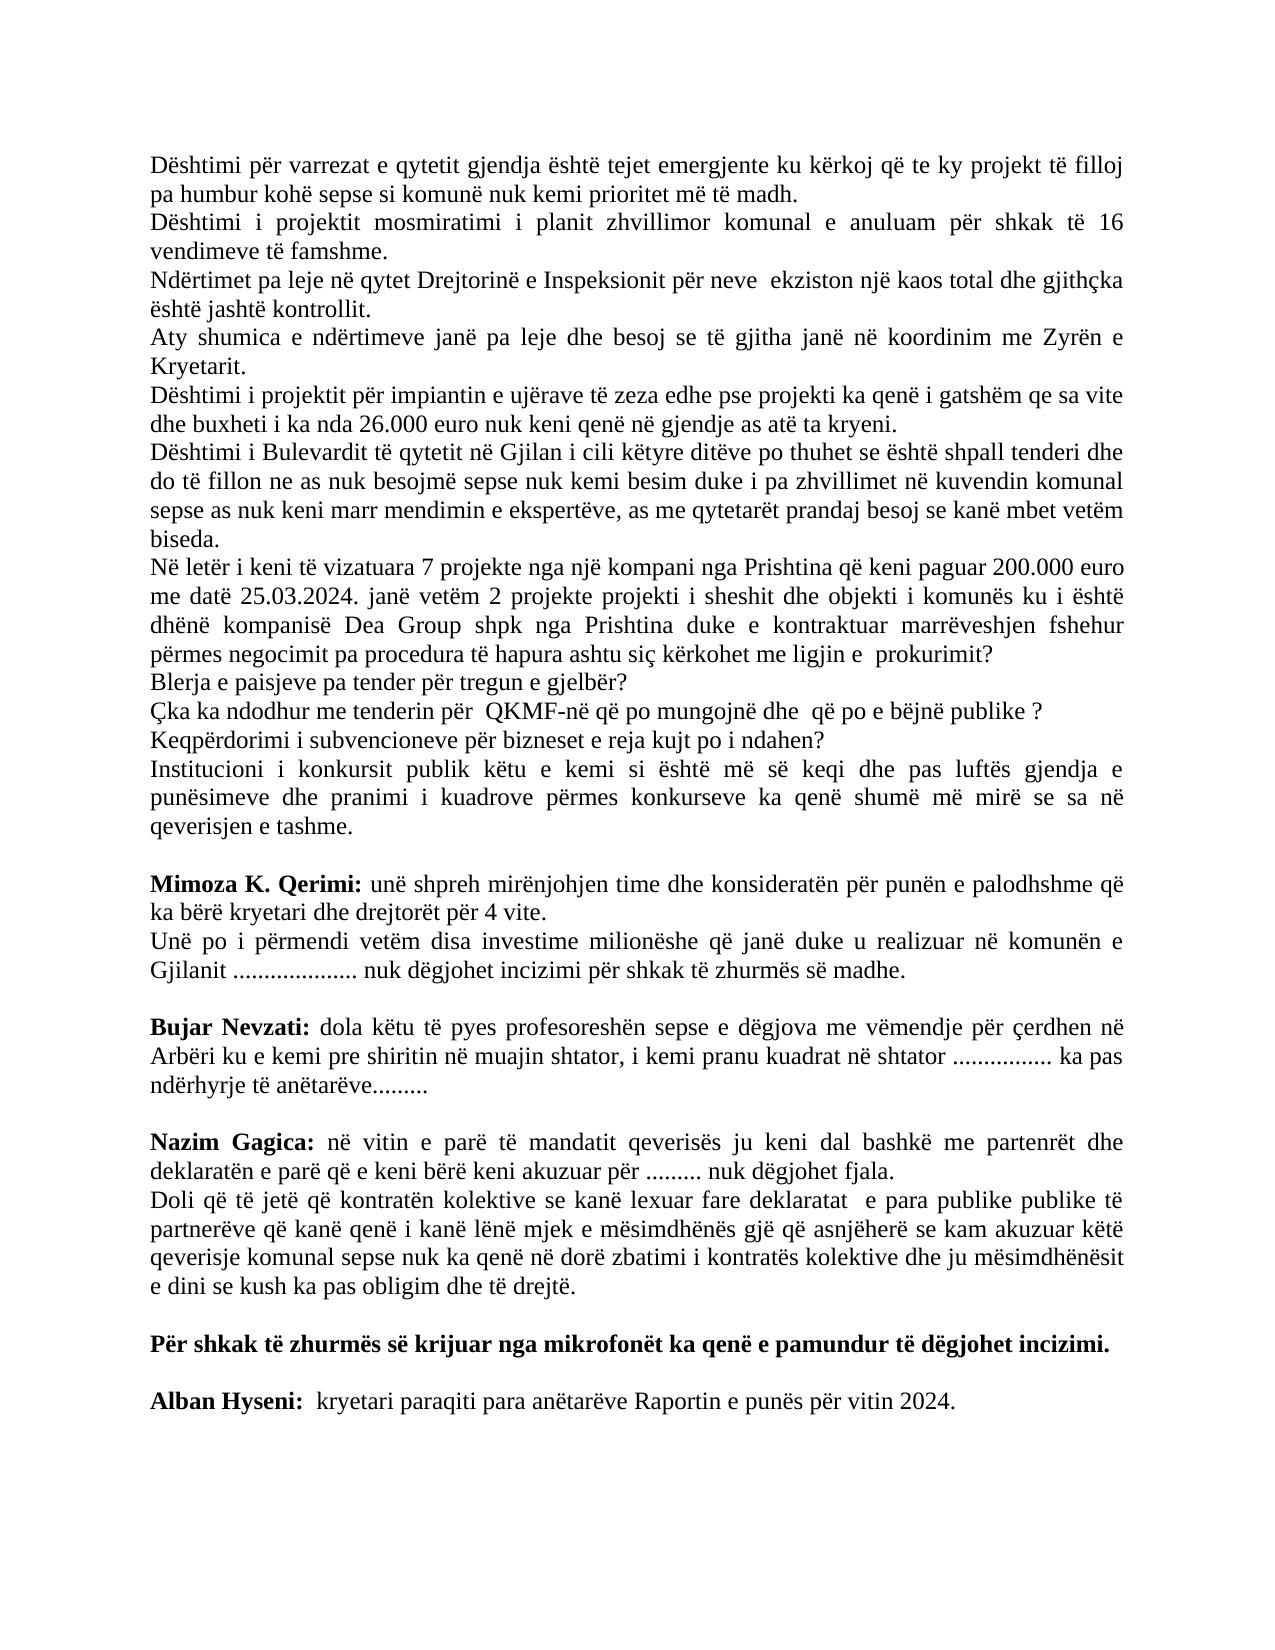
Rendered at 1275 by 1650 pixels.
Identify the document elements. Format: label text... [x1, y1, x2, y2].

text Dështimi për varrezat e qytetit gjendja është tejet emergjente ku kërkoj që te ky projekt të filloj pa humbur kohë sepse si komunë nuk kemi prioritet më të madh. [150, 150, 1125, 207]
text Çka ka ndodhur me tenderin për QKMF-në që po mungojnë dhe që po e bëjnë publike ? [150, 696, 1125, 725]
text Mimoza K. Qerimi: unë shpreh mirënjohjen time dhe konsideratën për punën e palodhshme që ka bërë kryetari dhe drejtorët për 4 vite. [150, 869, 1125, 926]
text Blerja e paisjeve pa tender për tregun e gjelbër? [150, 667, 1125, 696]
text Doli që të jetë që kontratën kolektive se kanë lexuar fare deklaratat e para publike publike të partnerëve që kanë qenë i kanë lënë mjek e mësimdhënës gjë që asnjëherë se kam akuzuar këtë qeverisje komunal sepse nuk ka qenë në dorë zbatimi i kontratës kolektive dhe ju mësimdhënësit e dini se kush ka pas obligim dhe të drejtë. [150, 1185, 1125, 1300]
text Alban Hyseni: kryetari paraqiti para anëtarëve Raportin e punës për vitin 2024. [150, 1386, 1125, 1415]
text Dështimi i projektit mosmiratimi i planit zhvillimor komunal e anuluam për shkak të 16 vendimeve të famshme. [150, 207, 1125, 265]
text Unë po i përmendi vetëm disa investime milionëshe që janë duke u realizuar në komunën e Gjilanit .................... nuk dëgjohet incizimi për shkak të zhurmës së madhe. [150, 926, 1125, 984]
text Dështimi i projektit për impiantin e ujërave të zeza edhe pse projekti ka qenë i gatshëm qe sa vite dhe buxheti i ka nda 26.000 euro nuk keni qenë në gjendje as atë ta kryeni. [150, 380, 1125, 437]
text Për shkak të zhurmës së krijuar nga mikrofonët ka qenë e pamundur të dëgjohet incizimi. [150, 1329, 1125, 1357]
text Keqpërdorimi i subvencioneve për bizneset e reja kujt po i ndahen? [150, 725, 1125, 754]
text Në letër i keni të vizatuara 7 projekte nga një kompani nga Prishtina që keni paguar 200.000 euro me datë 25.03.2024. janë vetëm 2 projekte projekti i sheshit dhe objekti i komunës ku i është dhënë kompanisë Dea Group shpk nga Prishtina duke e kontraktuar marrëveshjen fshehur përmes negocimit pa procedura të hapura ashtu siç kërkohet me ligjin e prokurimit? [150, 552, 1125, 667]
text Ndërtimet pa leje në qytet Drejtorinë e Inspeksionit për neve ekziston një kaos total dhe gjithçka është jashtë kontrollit. [150, 265, 1125, 322]
text Nazim Gagica: në vitin e parë të mandatit qeverisës ju keni dal bashkë me partenrët dhe deklaratën e parë që e keni bërë keni akuzuar për ......... nuk dëgjohet fjala. [150, 1127, 1125, 1185]
text Institucioni i konkursit publik këtu e kemi si është më së keqi dhe pas luftës gjendja e punësimeve dhe pranimi i kuadrove përmes konkurseve ka qenë shumë më mirë se sa në qeverisjen e tashme. [150, 754, 1125, 840]
text Dështimi i Bulevardit të qytetit në Gjilan i cili këtyre ditëve po thuhet se është shpall tenderi dhe do të fillon ne as nuk besojmë sepse nuk kemi besim duke i pa zhvillimet në kuvendin komunal sepse as nuk keni marr mendimin e ekspertëve, as me qytetarët prandaj besoj se kanë mbet vetëm biseda. [150, 437, 1125, 552]
text Bujar Nevzati: dola këtu të pyes profesoreshën sepse e dëgjova me vëmendje për çerdhen në Arbëri ku e kemi pre shiritin në muajin shtator, i kemi pranu kuadrat në shtator ................ ka pas ndërhyrje të anëtarëve......... [150, 1012, 1125, 1099]
text Aty shumica e ndërtimeve janë pa leje dhe besoj se të gjitha janë në koordinim me Zyrën e Kryetarit. [150, 322, 1125, 380]
